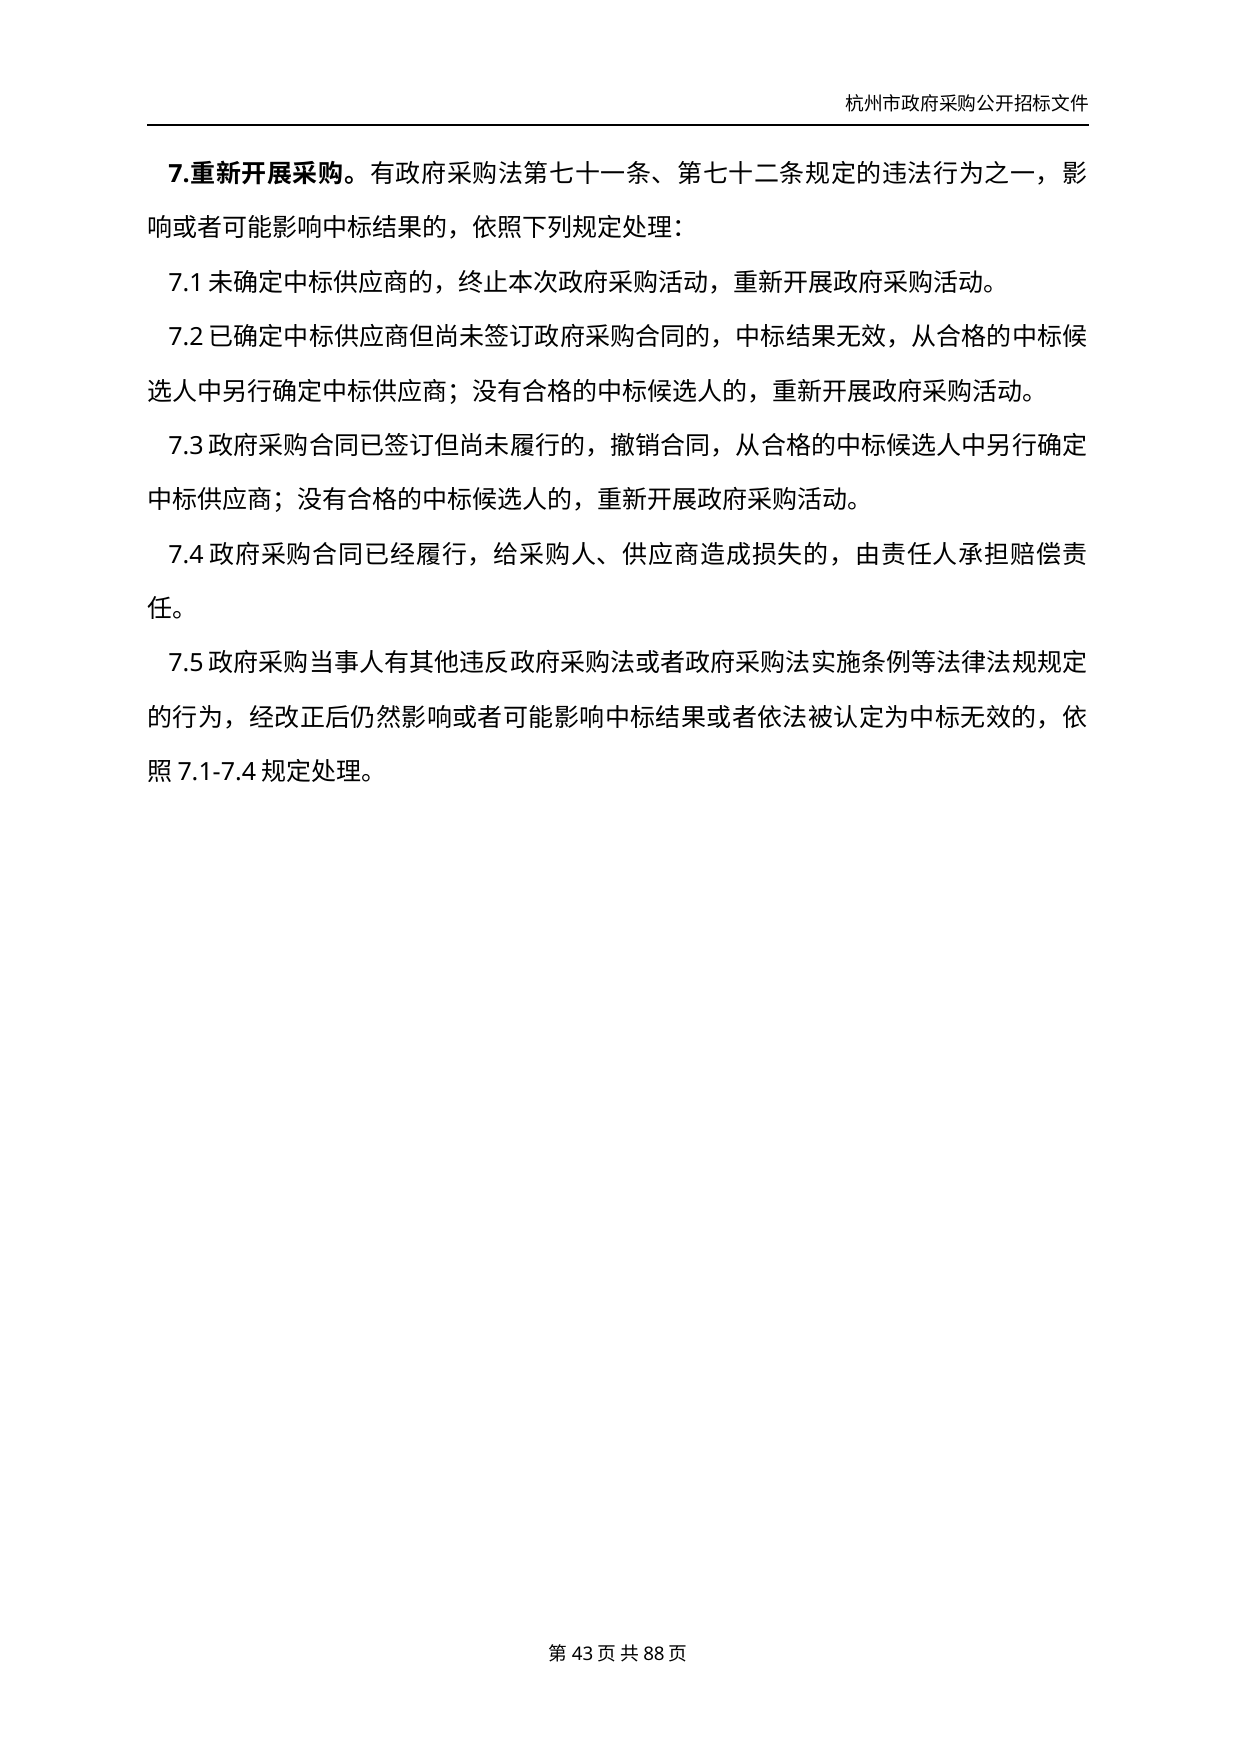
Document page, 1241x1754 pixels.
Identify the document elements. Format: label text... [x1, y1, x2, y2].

text 7.2已确定中标供应商但尚未签订政府采购合同的，中标结果无效，从合格的中标候选人中另行确定中标供应商；没有合格的中标候选人的，重新开展政府采购活动。 [147, 317, 1089, 407]
text 7.1未确定中标供应商的，终止本次政府采购活动，重新开展政府采购活动。 [147, 262, 1089, 298]
text 7.4政府采购合同已经履行，给采购人、供应商造成损失的，由责任人承担赔偿责任。 [147, 534, 1089, 625]
text 7.5政府采购当事人有其他违反政府采购法或者政府采购法实施条例等法律法规规定的行为，经改正后仍然影响或者可能影响中标结果或者依法被认定为中标无效的，依照7.1-7.4规定处理。 [147, 643, 1089, 788]
text 7.3政府采购合同已签订但尚未履行的，撤销合同，从合格的中标候选人中另行确定中标供应商；没有合格的中标候选人的，重新开展政府采购活动。 [147, 425, 1089, 516]
text 7.重新开展采购。有政府采购法第七十一条、第七十二条规定的违法行为之一，影响或者可能影响中标结果的，依照下列规定处理： [147, 153, 1089, 244]
